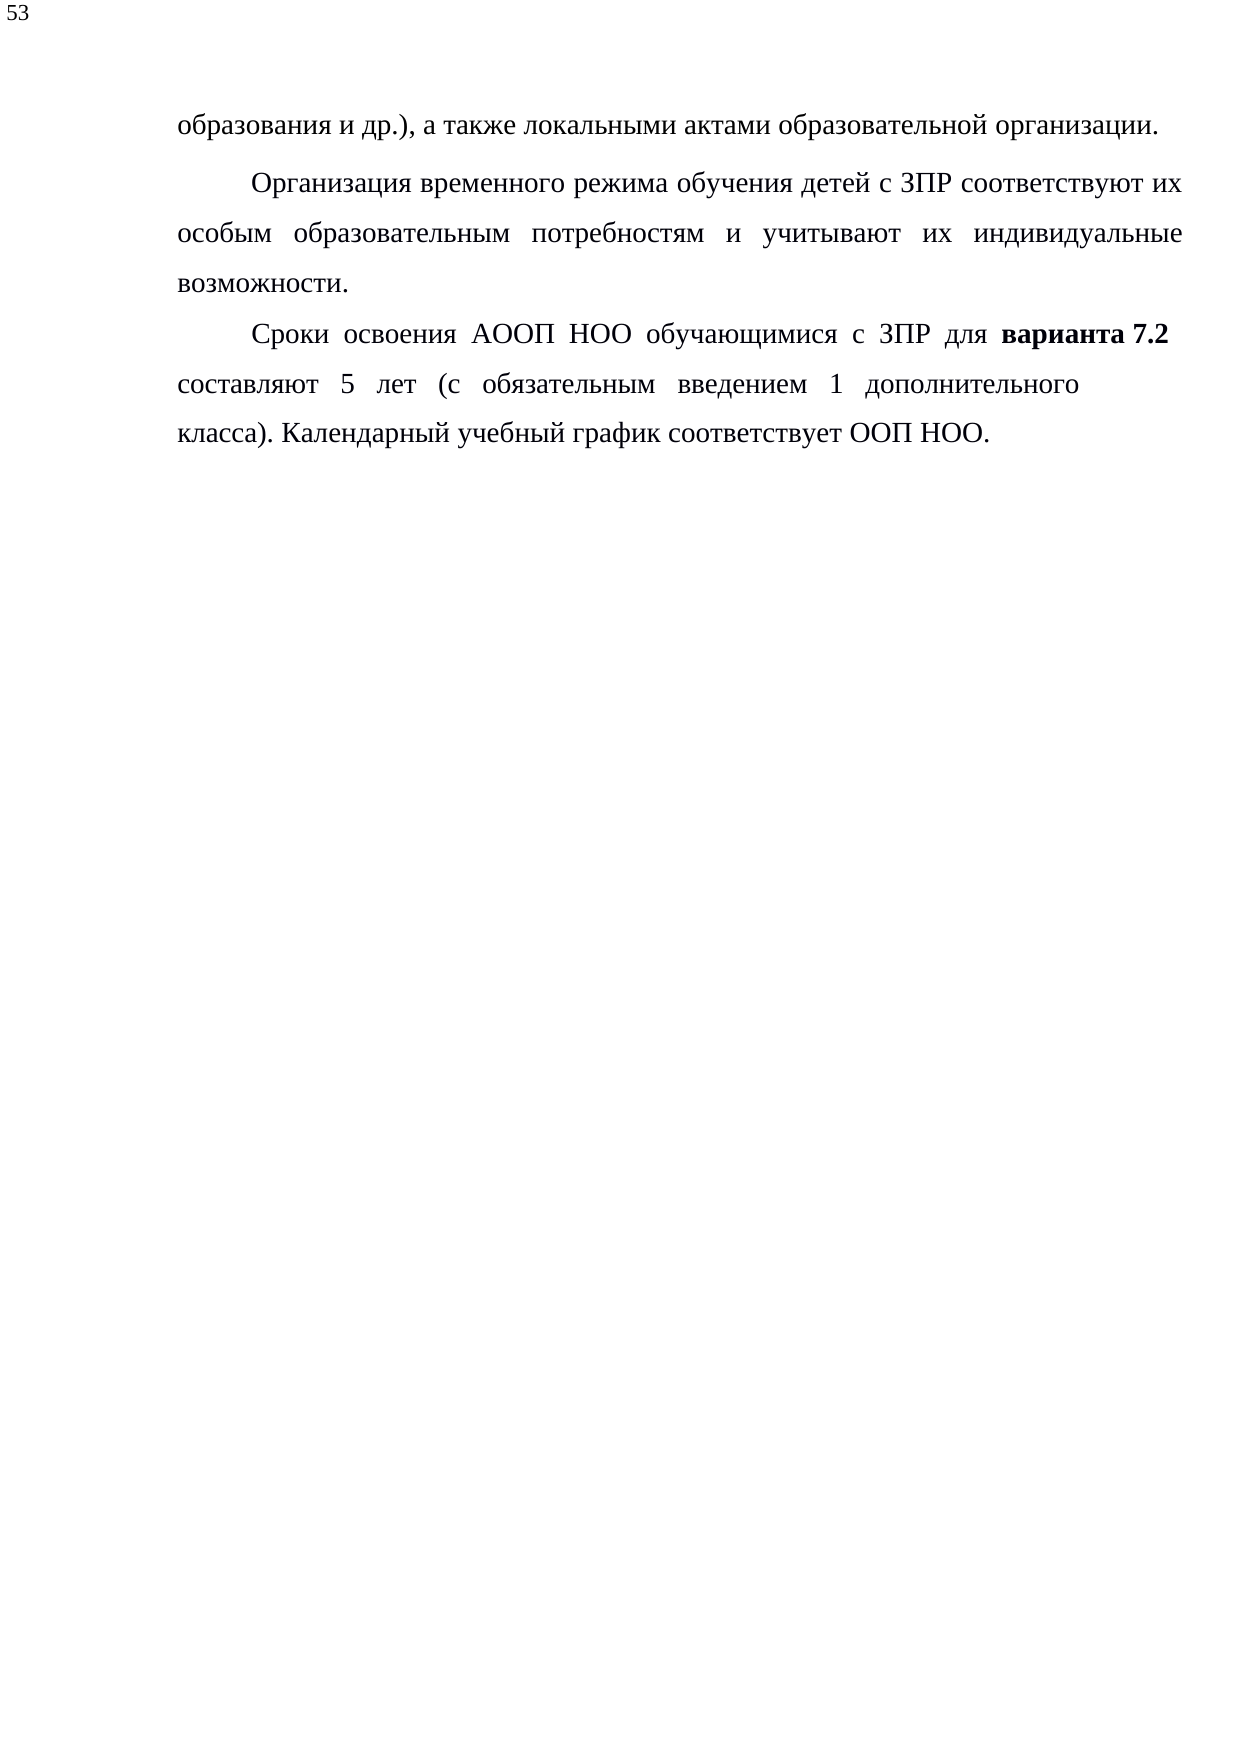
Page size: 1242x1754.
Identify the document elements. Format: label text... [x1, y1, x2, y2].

text Организация временного режима обучения детей с ЗПР соответствуют их особым образовательным потребностям и учитывают их индивидуальные возможности. [177, 165, 1183, 299]
text Сроки освоения АООП НОО обучающимися с ЗПР для варианта 7.2 [251, 316, 1196, 350]
text образования и др.), а также локальными актами образовательной организации. [177, 107, 1196, 141]
text составляют 5 лет (с обязательным введением 1 дополнительного класса). Календарный учебный график соответствует ООП НОО. [177, 366, 1080, 449]
